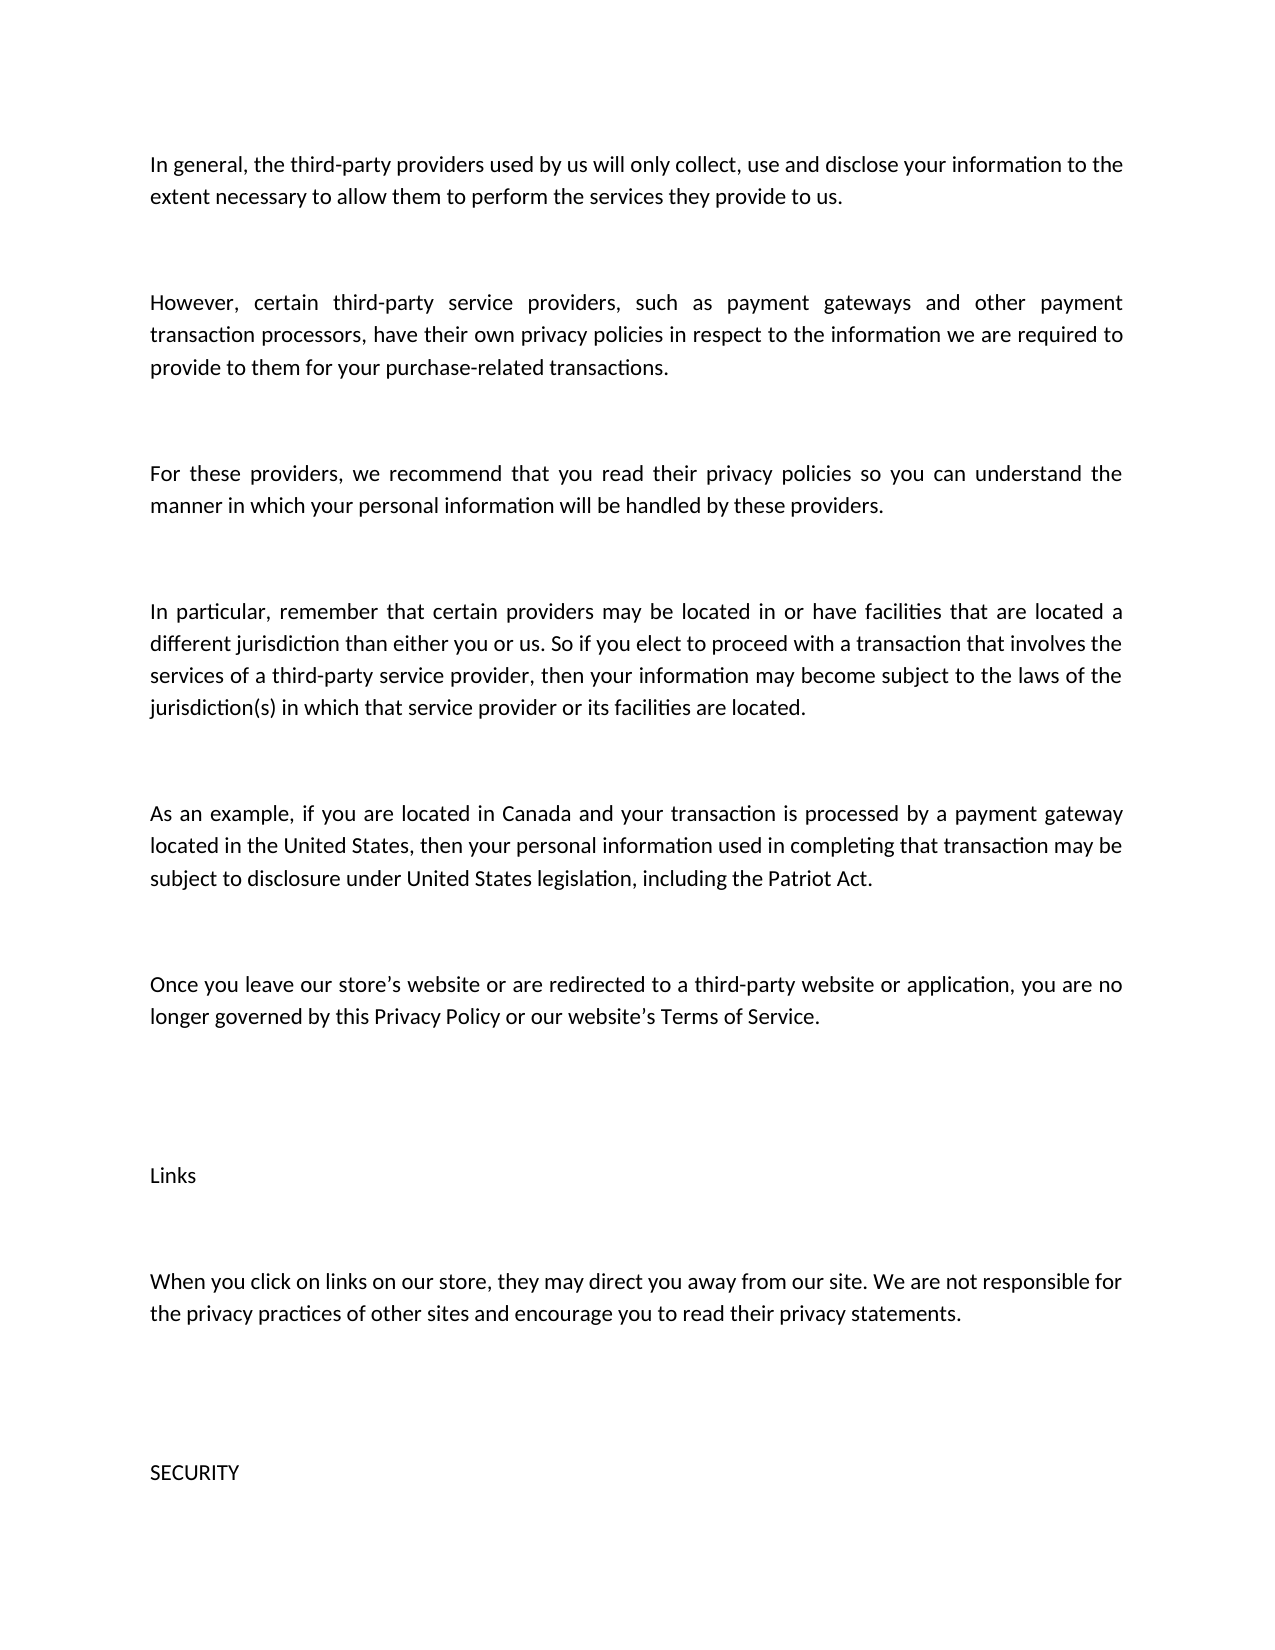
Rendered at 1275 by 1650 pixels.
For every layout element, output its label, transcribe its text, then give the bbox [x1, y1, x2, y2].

text In general, the third-party providers used by us will only collect, use and disclose your information to the extent necessary to allow them to perform the services they provide to us. [150, 150, 1125, 210]
text When you click on links on our store, they may direct you away from our site. We are not responsible for the privacy practices of other sites and encourage you to read their privacy statements. [150, 1267, 1125, 1327]
text However, certain third-party service providers, such as payment gateways and other payment transaction processors, have their own privacy policies in respect to the information we are required to provide to them for your purchase-related transactions. [150, 288, 1125, 381]
text Once you leave our store’s website or are redirected to a third-party website or application, you are no longer governed by this Privacy Policy or our website’s Terms of Service. [150, 970, 1125, 1030]
text In particular, remember that certain providers may be located in or have facilities that are located a different jurisdiction than either you or us. So if you elect to proceed with a transaction that involves the services of a third-party service provider, then your information may become subject to the laws of the jurisdiction(s) in which that service provider or its facilities are located. [150, 597, 1125, 721]
text Links [150, 1161, 1125, 1189]
text For these providers, we recommend that you read their privacy policies so you can understand the manner in which your personal information will be handled by these providers. [150, 459, 1125, 519]
text SECURITY [150, 1458, 1125, 1486]
text As an example, if you are located in Canada and your transaction is processed by a payment gateway located in the United States, then your personal information used in completing that transaction may be subject to disclosure under United States legislation, including the Patriot Act. [150, 799, 1125, 892]
